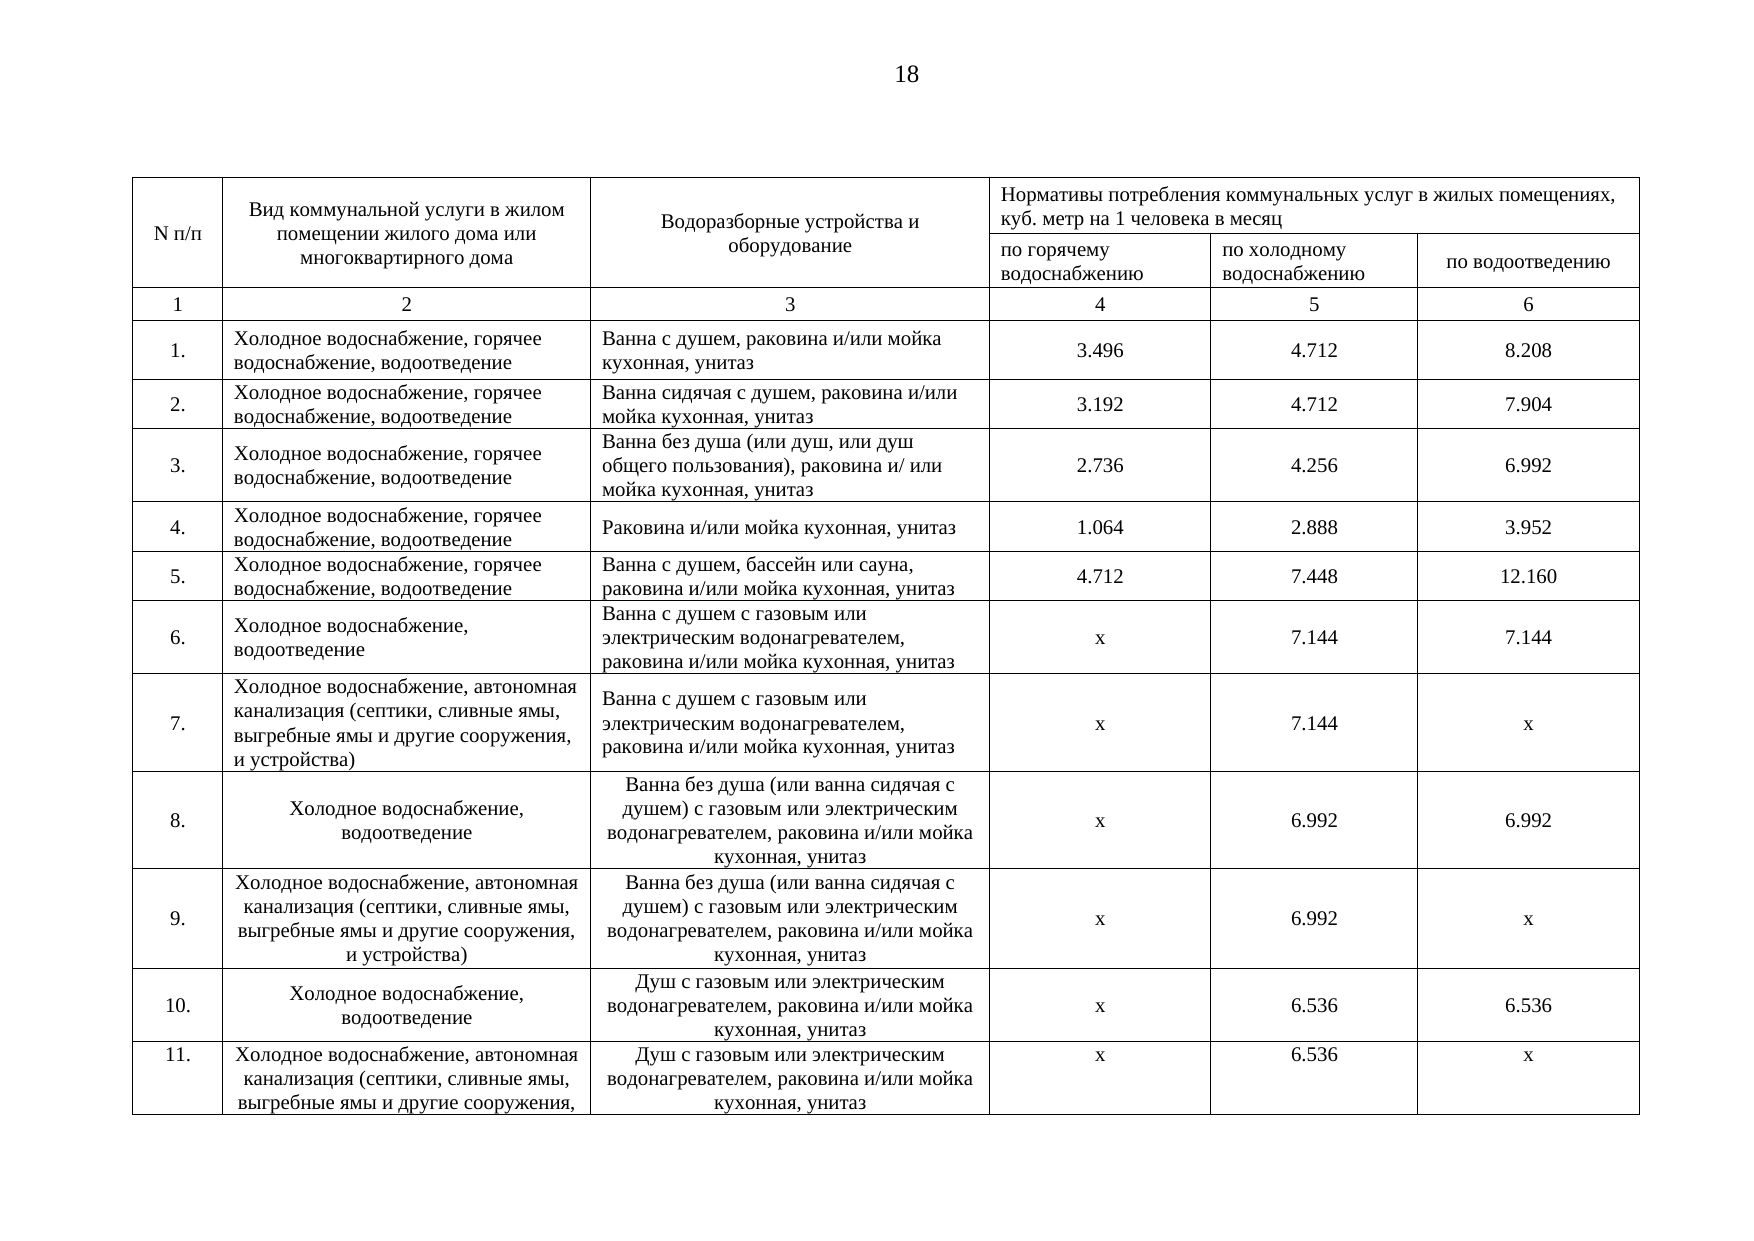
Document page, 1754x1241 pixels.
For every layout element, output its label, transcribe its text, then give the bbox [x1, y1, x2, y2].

table_cell по холодному водоснабжению [1211, 234, 1417, 287]
table_cell 3. [133, 429, 222, 501]
table_cell x [1418, 869, 1639, 968]
table_cell 2. [133, 380, 222, 428]
table_cell 10. [133, 969, 222, 1041]
table_cell 6.992 [1211, 772, 1417, 868]
table_header Вид коммунальной услуги в жилом помещении жилого дома или многоквартирного дома [223, 178, 590, 287]
table_cell 3 [591, 288, 989, 320]
table_cell 4.712 [990, 552, 1210, 600]
table_cell Ванна без душа (или ванна сидячая с душем) с газовым или электрическим водонагревателем, раковина и/или мойка кухонная, унитаз [591, 772, 989, 868]
table_cell Ванна с душем с газовым или электрическим водонагревателем, раковина и/или мойка кухонная, унитаз [591, 674, 989, 771]
table_cell Холодное водоснабжение, водоотведение [223, 969, 590, 1041]
table_cell 4. [133, 502, 222, 551]
table_cell 7. [133, 674, 222, 771]
table_cell 5 [1211, 288, 1417, 320]
table_cell 3.496 [990, 321, 1210, 379]
table_cell Холодное водоснабжение, автономная канализация (септики, сливные ямы, выгребные ямы и другие сооружения, и устройства) [223, 674, 590, 771]
table_cell Холодное водоснабжение, горячее водоснабжение, водоотведение [223, 321, 590, 379]
table_header Водоразборные устройства и оборудование [591, 178, 989, 287]
table_cell Ванна сидячая с душем, раковина и/или мойка кухонная, унитаз [591, 380, 989, 428]
table_cell 6.992 [1211, 869, 1417, 968]
table_cell 1. [133, 321, 222, 379]
table_cell 6. [133, 601, 222, 673]
table_header N п/п [133, 178, 222, 287]
table_cell Ванна без душа (или ванна сидячая с душем) с газовым или электрическим водонагревателем, раковина и/или мойка кухонная, унитаз [591, 869, 989, 968]
table_cell 4.712 [1211, 321, 1417, 379]
table_cell 2.736 [990, 429, 1210, 501]
table_cell Раковина и/или мойка кухонная, унитаз [591, 502, 989, 551]
table_cell x [990, 674, 1210, 771]
table_cell 3.952 [1418, 502, 1639, 551]
table_cell x [990, 1042, 1210, 1114]
table_cell 6.992 [1418, 772, 1639, 868]
table_cell 11. [133, 1042, 222, 1114]
table_cell 9. [133, 869, 222, 968]
table_cell 3.192 [990, 380, 1210, 428]
table_cell 7.904 [1418, 380, 1639, 428]
table_cell 7.144 [1211, 674, 1417, 771]
table_cell 6 [1418, 288, 1639, 320]
table_cell по водоотведению [1418, 234, 1639, 287]
table_cell 1.064 [990, 502, 1210, 551]
table_cell Холодное водоснабжение, водоотведение [223, 601, 590, 673]
table_cell Холодное водоснабжение, автономная канализация (септики, сливные ямы, выгребные ямы и другие сооружения, и устройства) [223, 869, 590, 968]
table_cell Ванна с душем, раковина и/или мойка кухонная, унитаз [591, 321, 989, 379]
table_cell Холодное водоснабжение, горячее водоснабжение, водоотведение [223, 502, 590, 551]
table_cell x [990, 772, 1210, 868]
table_cell Ванна с душем с газовым или электрическим водонагревателем, раковина и/или мойка кухонная, унитаз [591, 601, 989, 673]
table_header Нормативы потребления коммунальных услуг в жилых помещениях, куб. метр на 1 человека в месяц [990, 178, 1639, 233]
table_cell 8. [133, 772, 222, 868]
table_cell 2 [223, 288, 590, 320]
table_cell Холодное водоснабжение, горячее водоснабжение, водоотведение [223, 429, 590, 501]
table_cell 6.536 [1211, 1042, 1417, 1114]
table_cell 6.536 [1418, 969, 1639, 1041]
table_cell 2.888 [1211, 502, 1417, 551]
table_cell 6.536 [1211, 969, 1417, 1041]
table_cell Холодное водоснабжение, горячее водоснабжение, водоотведение [223, 380, 590, 428]
table_cell Ванна без душа (или душ, или душ общего пользования), раковина и/ или мойка кухонная, унитаз [591, 429, 989, 501]
table_cell 4 [990, 288, 1210, 320]
table_cell 4.256 [1211, 429, 1417, 501]
table_cell 7.144 [1211, 601, 1417, 673]
table_cell Ванна с душем, бассейн или сауна, раковина и/или мойка кухонная, унитаз [591, 552, 989, 600]
table_cell x [1418, 674, 1639, 771]
table_cell 6.992 [1418, 429, 1639, 501]
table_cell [591, 1042, 989, 1114]
table_cell 8.208 [1418, 321, 1639, 379]
table_cell 1 [133, 288, 222, 320]
table_cell x [1418, 1042, 1639, 1114]
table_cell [223, 1042, 590, 1114]
table_cell x [990, 601, 1210, 673]
table_cell 4.712 [1211, 380, 1417, 428]
table_cell 12.160 [1418, 552, 1639, 600]
table_cell 7.448 [1211, 552, 1417, 600]
table_cell x [990, 969, 1210, 1041]
table_cell 7.144 [1418, 601, 1639, 673]
table_cell Холодное водоснабжение, горячее водоснабжение, водоотведение [223, 552, 590, 600]
table_cell x [990, 869, 1210, 968]
table_cell Душ с газовым или электрическим водонагревателем, раковина и/или мойка кухонная, унитаз [591, 969, 989, 1041]
table_cell по горячему водоснабжению [990, 234, 1210, 287]
table_cell Холодное водоснабжение, водоотведение [223, 772, 590, 868]
table_cell 5. [133, 552, 222, 600]
